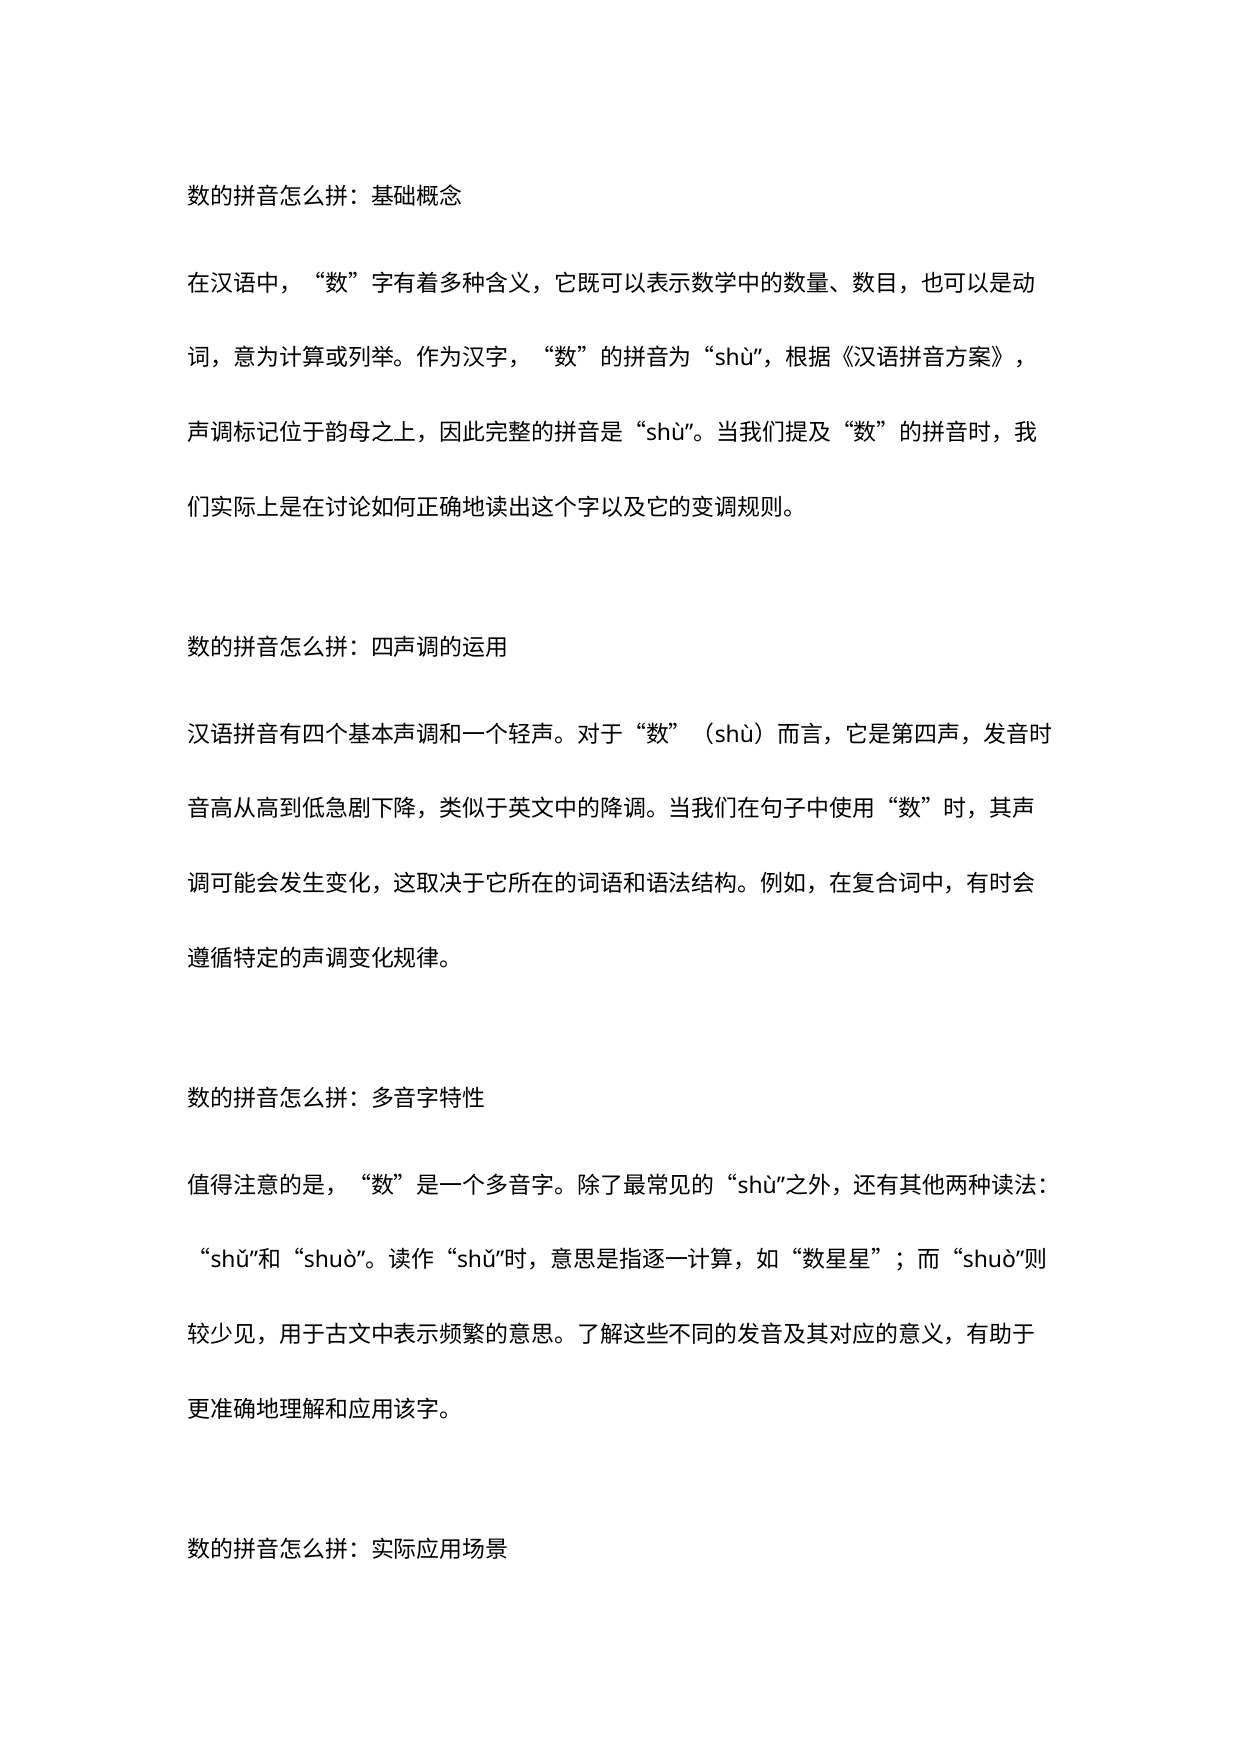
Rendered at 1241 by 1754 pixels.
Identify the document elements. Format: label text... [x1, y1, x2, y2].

text 数的拼音怎么拼：基础概念 [187, 162, 1053, 227]
text 值得注意的是，“数”是一个多音字。除了最常见的“shù”之外，还有其他两种读法：“shǔ”和“shuò”。读作“shǔ”时，意思是指逐一计算，如“数星星”；而“shuò”则较少见，用于古文中表示频繁的意思。了解这些不同的发音及其对应的意义，有助于更准确地理解和应用该字。 [187, 1151, 1053, 1440]
text 数的拼音怎么拼：四声调的运用 [187, 613, 1053, 678]
text 汉语拼音有四个基本声调和一个轻声。对于“数”（shù）而言，它是第四声，发音时音高从高到低急剧下降，类似于英文中的降调。当我们在句子中使用“数”时，其声调可能会发生变化，这取决于它所在的词语和语法结构。例如，在复合词中，有时会遵循特定的声调变化规律。 [187, 699, 1053, 989]
text 数的拼音怎么拼：实际应用场景 [187, 1515, 1053, 1580]
text 在汉语中，“数”字有着多种含义，它既可以表示数学中的数量、数目，也可以是动词，意为计算或列举。作为汉字，“数”的拼音为“shù”，根据《汉语拼音方案》，声调标记位于韵母之上，因此完整的拼音是“shù”。当我们提及“数”的拼音时，我们实际上是在讨论如何正确地读出这个字以及它的变调规则。 [187, 248, 1053, 538]
text 数的拼音怎么拼：多音字特性 [187, 1064, 1053, 1129]
